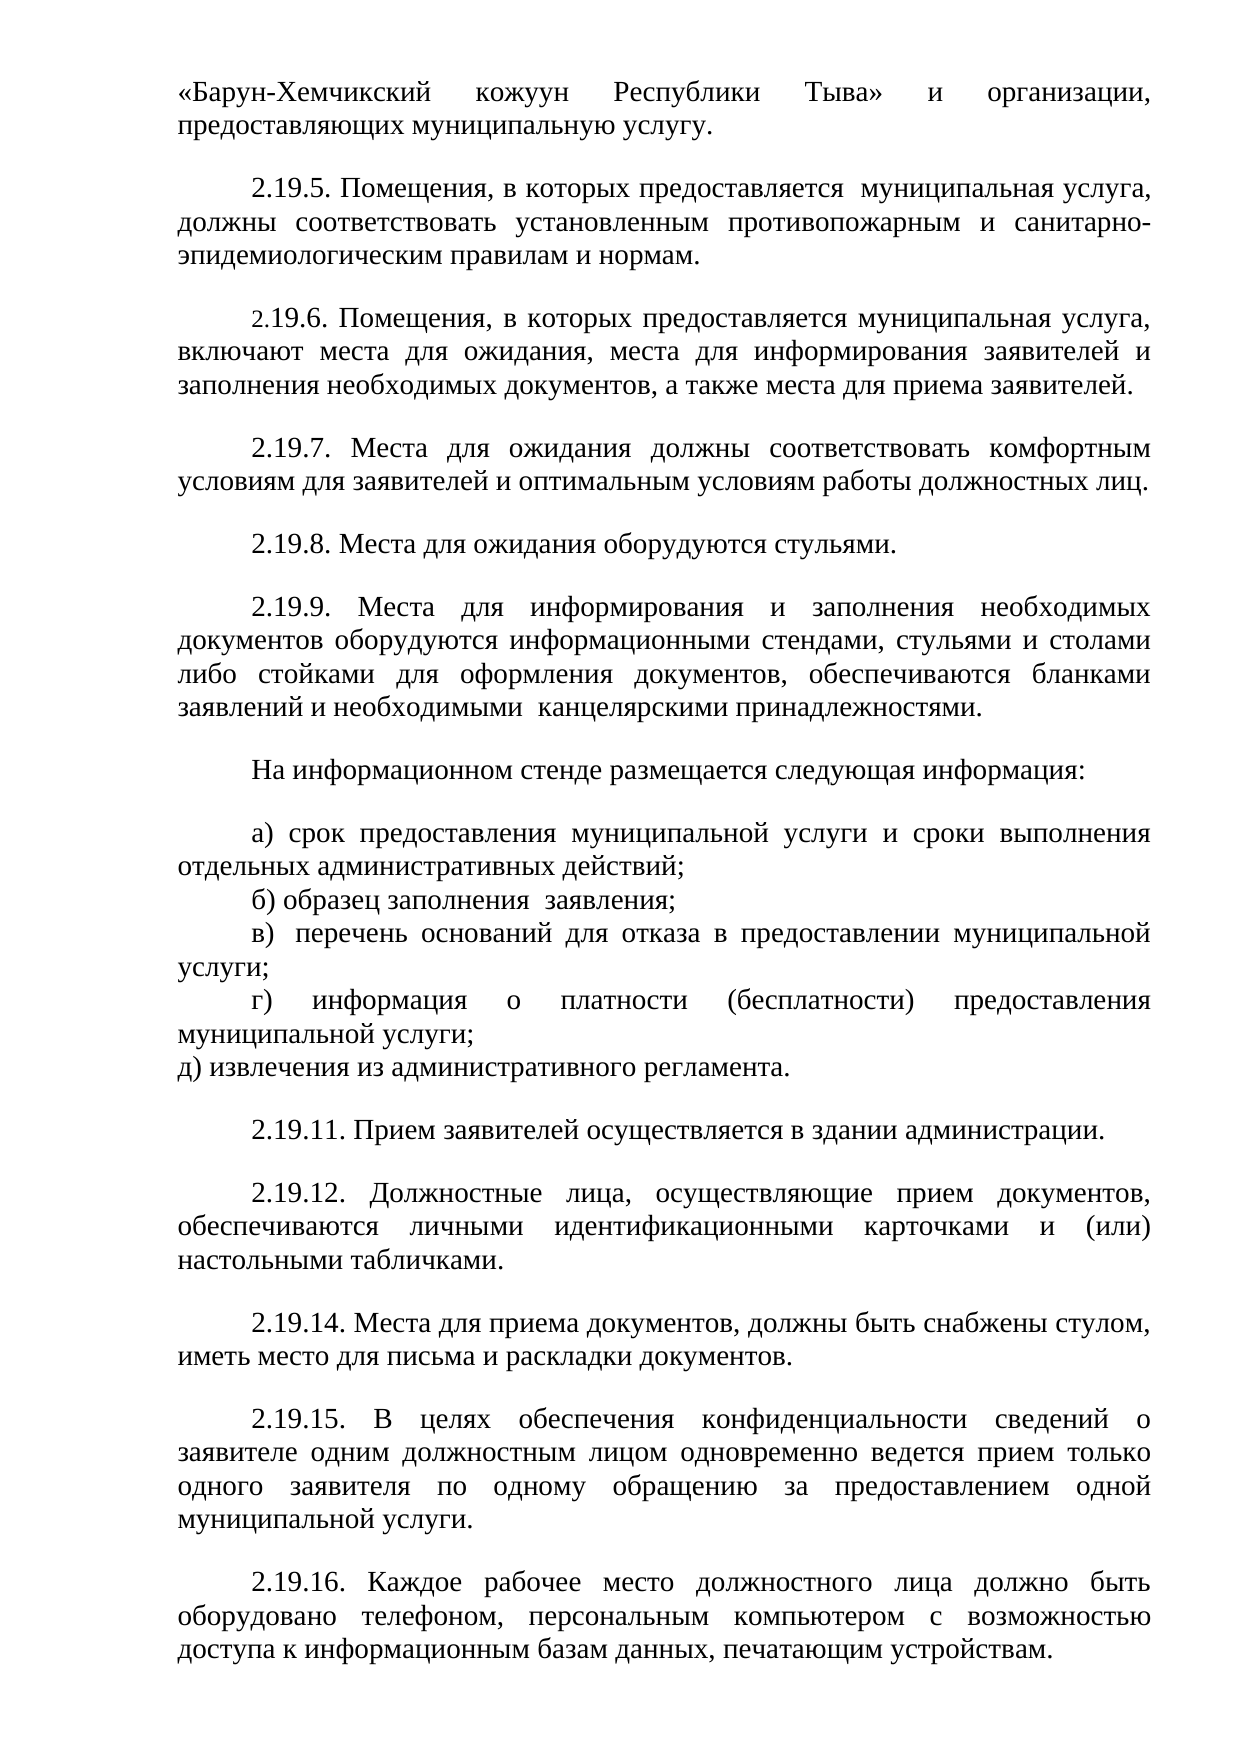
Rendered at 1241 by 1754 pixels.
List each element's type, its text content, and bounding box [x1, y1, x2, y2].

text 2.19.8. Места для ожидания оборудуются стульями. [177, 526, 1152, 559]
text д) извлечения из административного регламента. [177, 1049, 1152, 1083]
text в) перечень оснований для отказа в предоставлении муниципальной услуги; [177, 915, 1152, 982]
text 2.19.9. Места для информирования и заполнения необходимых документов оборудуются информационными стендами, стульями и столами либо стойками для оформления документов, обеспечиваются бланками заявлений и необходимыми канцелярскими принадлежностями. [177, 589, 1152, 723]
text 2.19.16. Каждое рабочее место должностного лица должно быть оборудовано телефоном, персональным компьютером с возможностью доступа к информационным базам данных, печатающим устройствам. [177, 1564, 1152, 1665]
text 2.19.6. Помещения, в которых предоставляется муниципальная услуга, включают места для ожидания, места для информирования заявителей и заполнения необходимых документов, а также места для приема заявителей. [177, 300, 1152, 401]
text 2.19.11. Прием заявителей осуществляется в здании администрации. [177, 1112, 1152, 1146]
text На информационном стенде размещается следующая информация: [177, 752, 1152, 786]
text 2.19.15. В целях обеспечения конфиденциальности сведений о заявителе одним должностным лицом одновременно ведется прием только одного заявителя по одному обращению за предоставлением одной муниципальной услуги. [177, 1401, 1152, 1535]
text 2.19.7. Места для ожидания должны соответствовать комфортным условиям для заявителей и оптимальным условиям работы должностных лиц. [177, 430, 1152, 497]
text б) образец заполнения заявления; [177, 882, 1152, 915]
text а) срок предоставления муниципальной услуги и сроки выполнения отдельных административных действий; [177, 815, 1152, 882]
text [177, 74, 1152, 141]
text 2.19.5. Помещения, в которых предоставляется муниципальная услуга, должны соответствовать установленным противопожарным и санитарно-эпидемиологическим правилам и нормам. [177, 170, 1152, 271]
text 2.19.12. Должностные лица, осуществляющие прием документов, обеспечиваются личными идентификационными карточками и (или) настольными табличками. [177, 1175, 1152, 1276]
text 2.19.14. Места для приема документов, должны быть снабжены стулом, иметь место для письма и раскладки документов. [177, 1305, 1152, 1372]
text г) информация о платности (бесплатности) предоставления муниципальной услуги; [177, 982, 1152, 1049]
